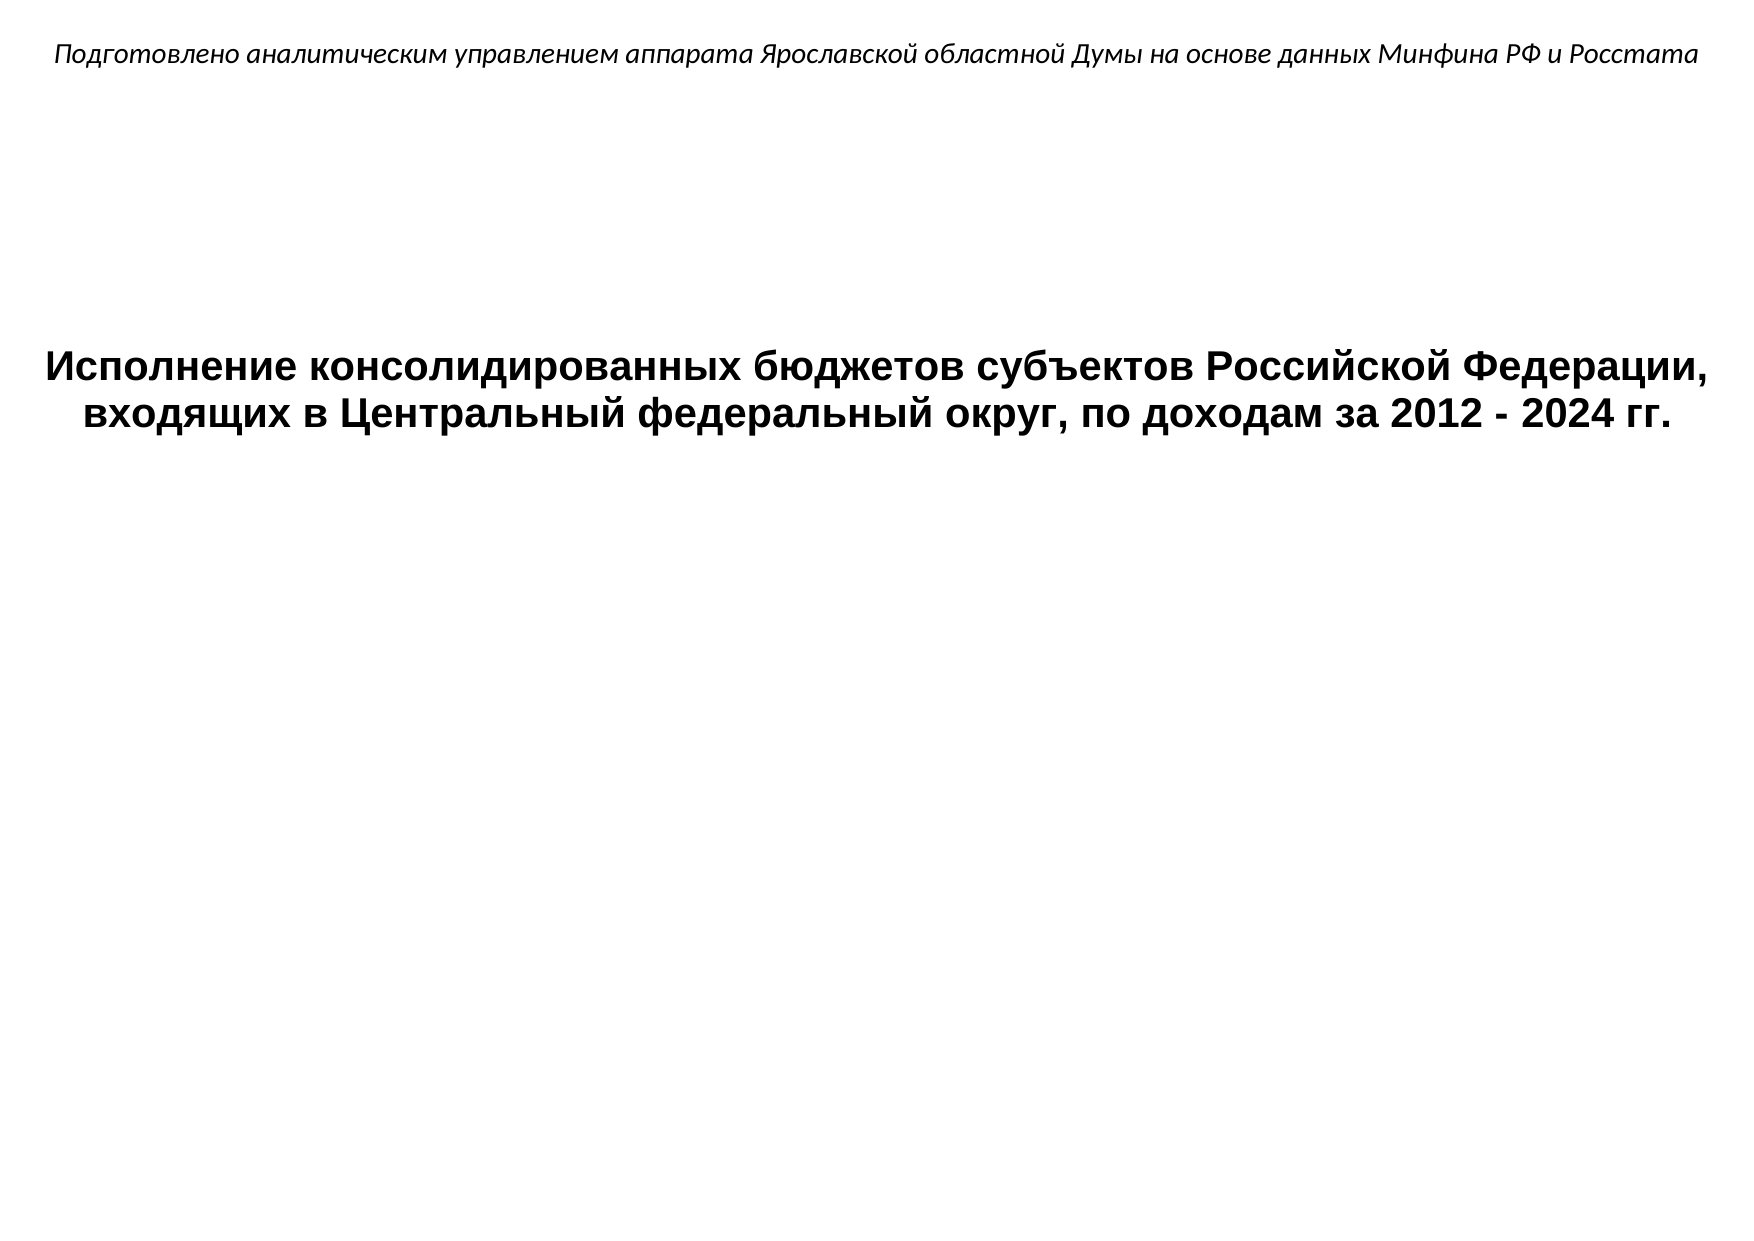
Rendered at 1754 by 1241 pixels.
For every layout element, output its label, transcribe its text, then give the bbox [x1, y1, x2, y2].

text Исполнение консолидированных бюджетов субъектов Российской Федерации, входящих в Центральный федеральный округ, по доходам за 2012 - 2024 гг. [35, 341, 1718, 437]
text Подготовлено аналитическим управлением аппарата Ярославской областной Думы на основе данных Минфина РФ и Росстата [35, 35, 1718, 71]
